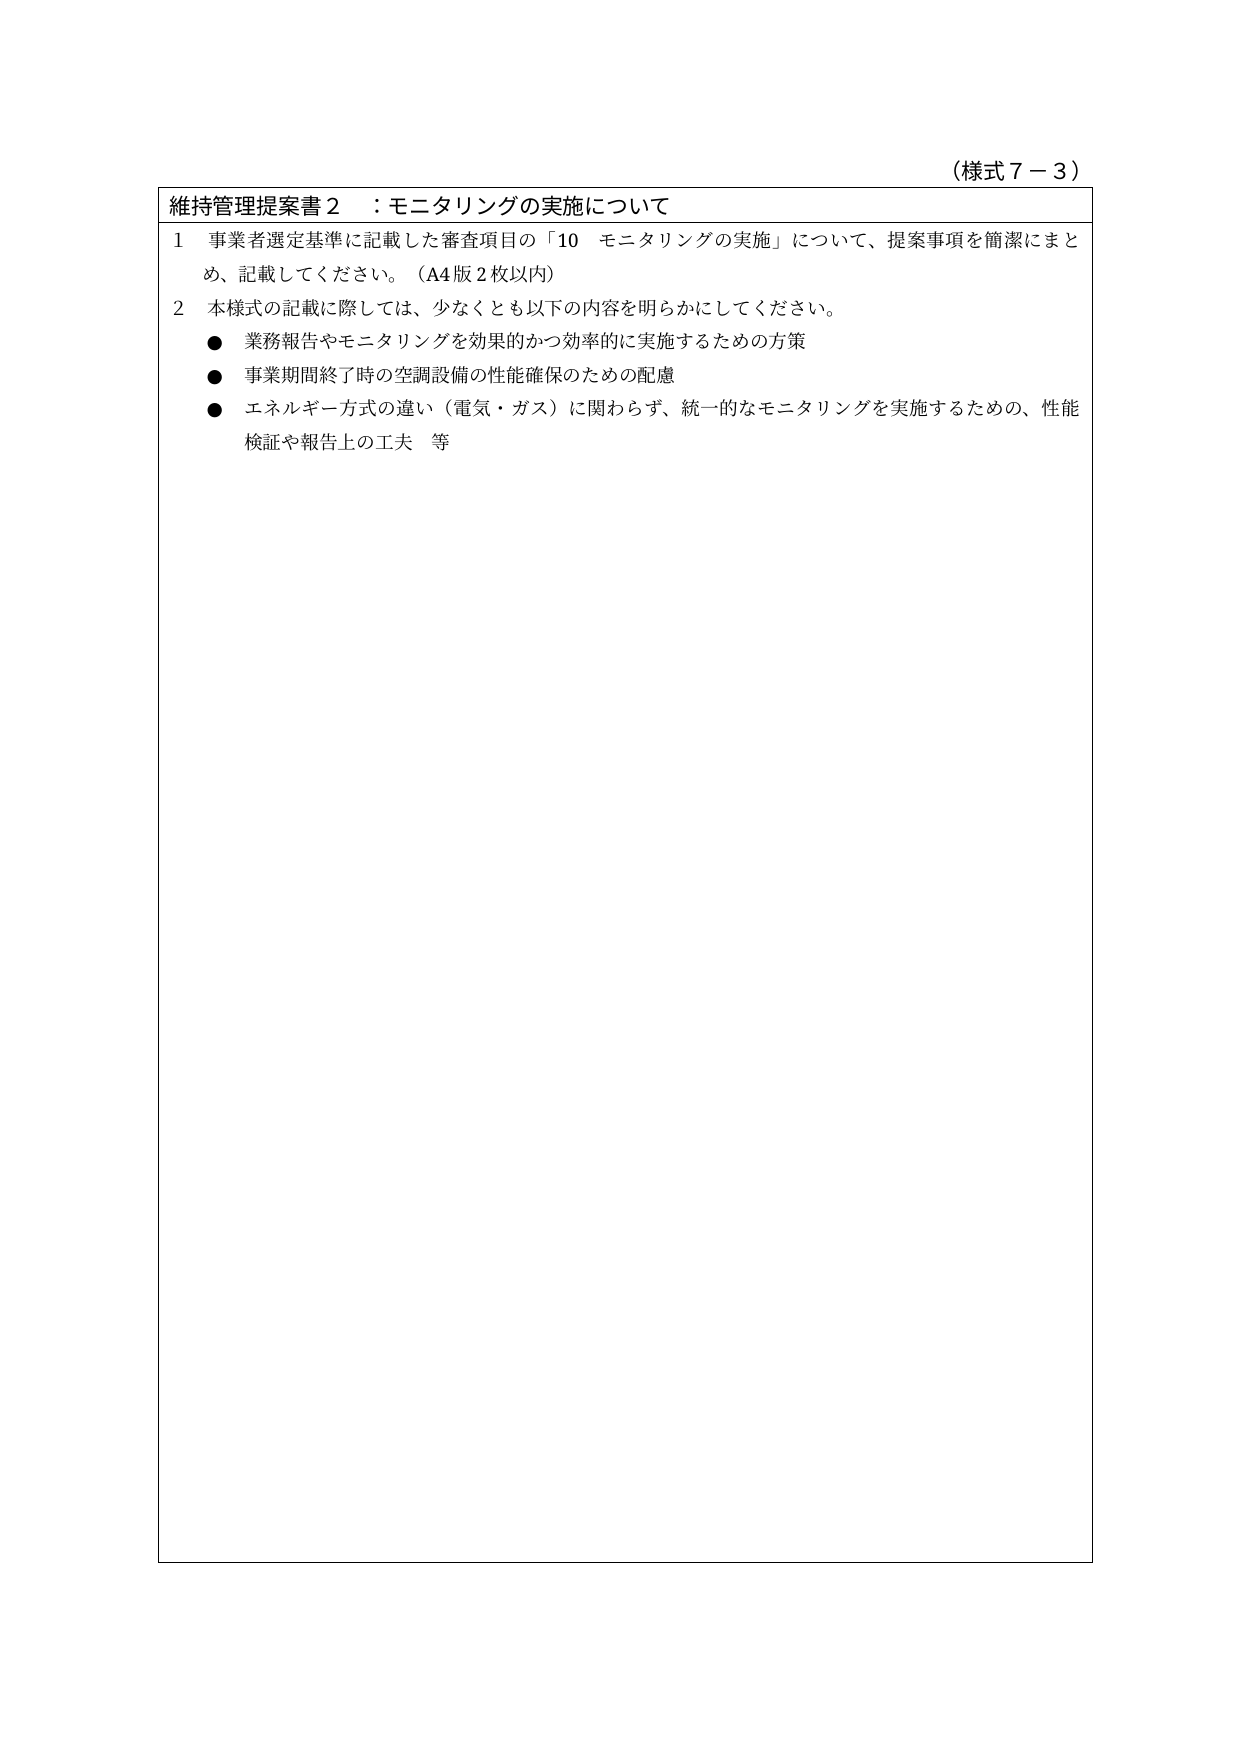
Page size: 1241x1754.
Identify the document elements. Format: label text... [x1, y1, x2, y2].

table_cell １ 事業者選定基準に記載した審査項目の「10 モニタリングの実施」について、提案事項を簡潔にまとめ、記載してください。（A4版2枚以内） ２ 本様式の記載に際しては、少なくとも以下の内容を明らかにしてください。 業務報告やモニタリングを効果的かつ効率的に実施するための方策 事業期間終了時の空調設備の性能確保のための配慮 エネルギー方式の違い（電気・ガス）に関わらず、統一的なモニタリングを実施するための、性能検証や報告上の工夫 等 [159, 223, 1092, 1562]
text （様式７－３） [148, 153, 1092, 187]
table_header 維持管理提案書２ ：モニタリングの実施について [159, 188, 1092, 222]
